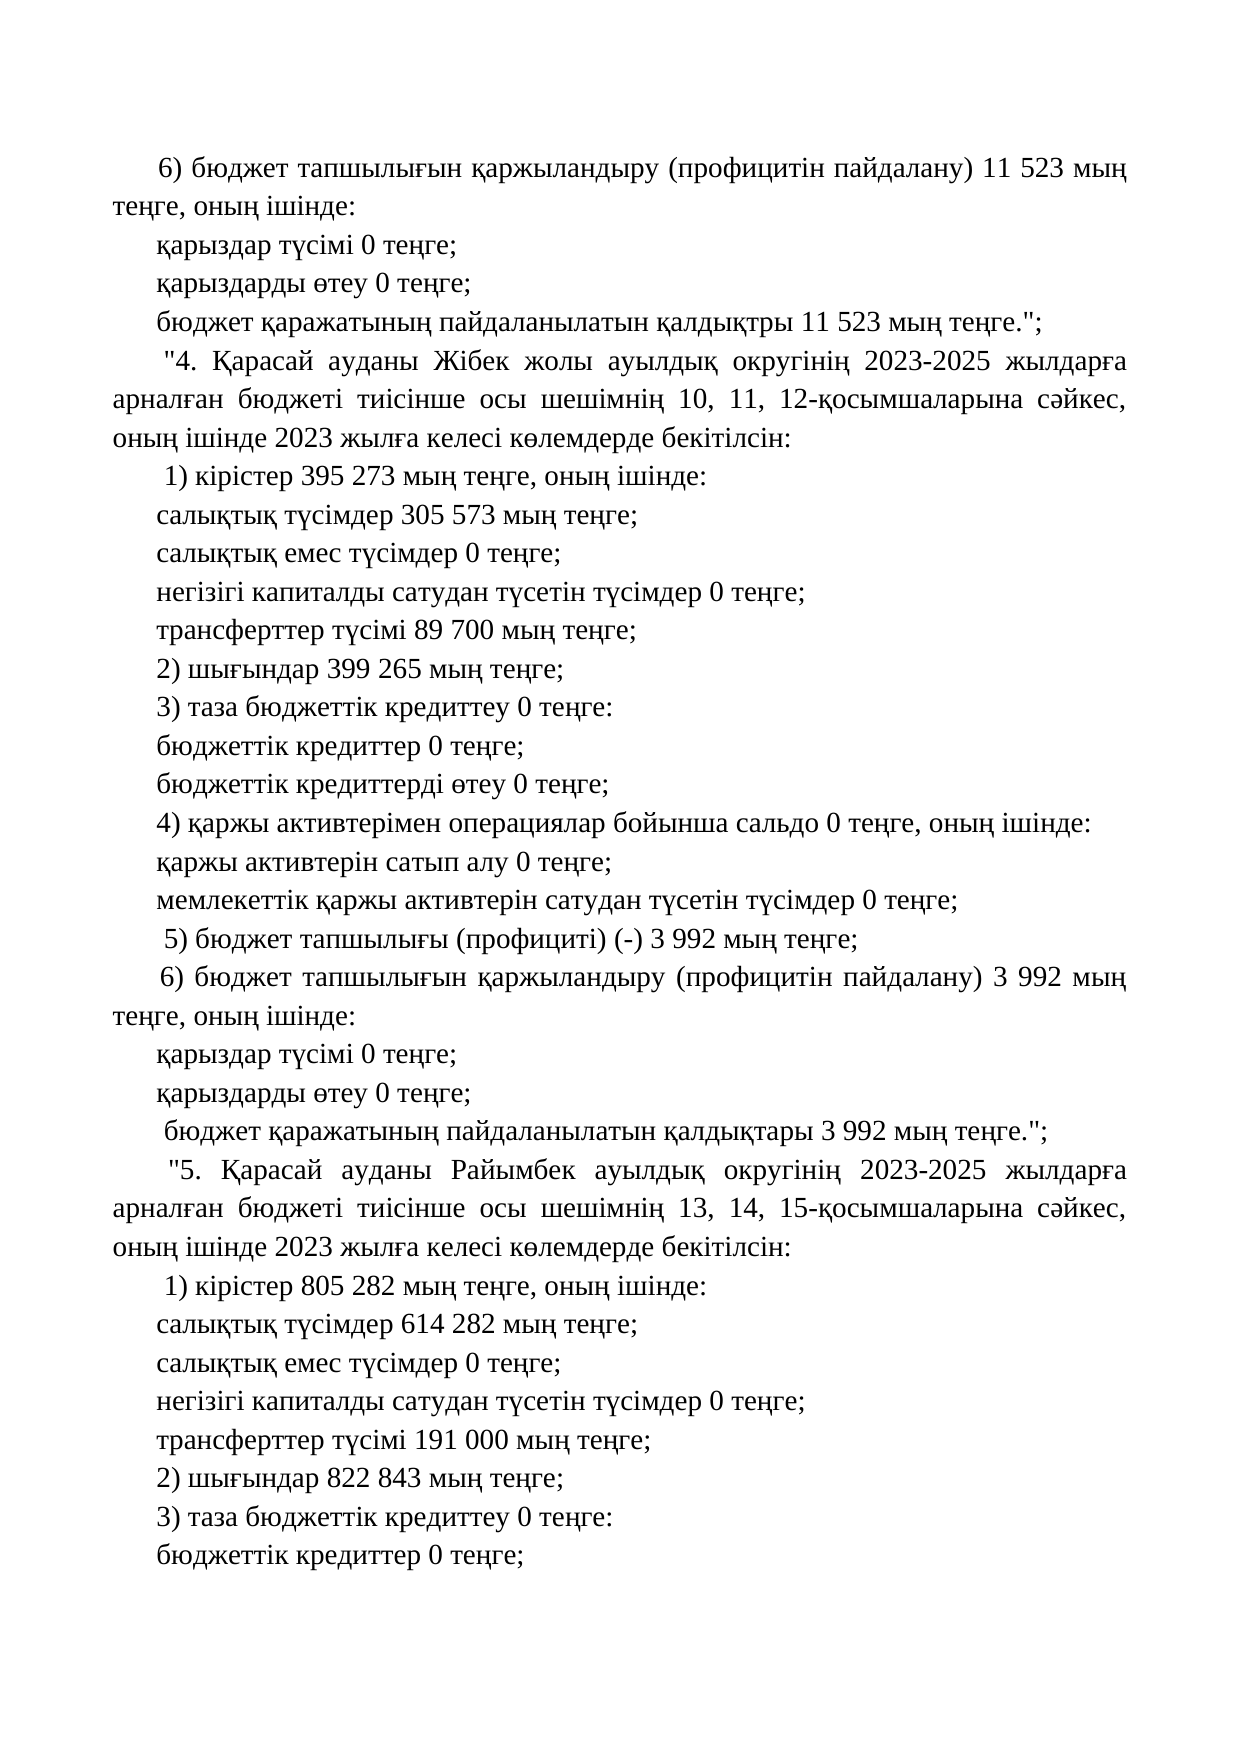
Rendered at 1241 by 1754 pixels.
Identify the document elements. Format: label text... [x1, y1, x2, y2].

text салықтық емес түсімдер 0 теңге; [112, 535, 1128, 569]
text 5) бюджет тапшылығы (профициті) (-) 3 992 мың теңге; [112, 921, 1128, 954]
text бюджеттік кредиттерді өтеу 0 теңге; [112, 767, 1128, 800]
text қарыздарды өтеу 0 теңге; [112, 1075, 1128, 1108]
text бюджеттік кредиттер 0 теңге; [112, 1537, 1128, 1571]
text мемлекеттік қаржы активтерін сатудан түсетін түсімдер 0 теңге; [112, 882, 1128, 916]
text 3) таза бюджеттік кредиттеу 0 теңге: [112, 1499, 1128, 1532]
text "5. Қарасай ауданы Райымбек ауылдық округінің 2023-2025 жылдарға арналған бюджеті тиісінше осы шешімнің 13, 14, 15-қосымшаларына сәйкес, оның ішінде 2023 жылға келесі көлемдерде бекітілсін: [112, 1152, 1128, 1263]
text бюджет қаражатының пайдаланылатын қалдықтары 3 992 мың теңге."; [112, 1113, 1128, 1147]
text 3) таза бюджеттік кредиттеу 0 теңге: [112, 689, 1128, 723]
text қарыздар түсімі 0 теңге; [112, 227, 1128, 261]
text қаржы активтерін сатып алу 0 теңге; [112, 844, 1128, 877]
text негізігі капиталды сатудан түсетін түсімдер 0 теңге; [112, 574, 1128, 607]
text 6) бюджет тапшылығын қаржыландыру (профицитін пайдалану) 3 992 мың теңге, оның ішінде: [112, 959, 1128, 1031]
text 2) шығындар 399 265 мың теңге; [112, 651, 1128, 684]
text трансферттер түсімі 191 000 мың теңге; [112, 1422, 1128, 1455]
text "4. Қарасай ауданы Жібек жолы ауылдық округінің 2023-2025 жылдарға арналған бюджеті тиісінше осы шешімнің 10, 11, 12-қосымшаларына сәйкес, оның ішінде 2023 жылға келесі көлемдерде бекітілсін: [112, 343, 1128, 453]
text 4) қаржы активтерімен операциялар бойынша сальдо 0 теңге, оның ішінде: [112, 805, 1128, 839]
text салықтық түсімдер 305 573 мың теңге; [112, 497, 1128, 530]
text қарыздар түсімі 0 теңге; [112, 1036, 1128, 1070]
text трансферттер түсімі 89 700 мың теңге; [112, 612, 1128, 646]
text бюджет қаражатының пайдаланылатын қалдықтры 11 523 мың теңге."; [112, 304, 1128, 338]
text қарыздарды өтеу 0 теңге; [112, 266, 1128, 299]
text салықтық түсімдер 614 282 мың теңге; [112, 1306, 1128, 1340]
text бюджеттік кредиттер 0 теңге; [112, 728, 1128, 762]
text негізігі капиталды сатудан түсетін түсімдер 0 теңге; [112, 1383, 1128, 1417]
text салықтық емес түсімдер 0 теңге; [112, 1345, 1128, 1378]
text 1) кірістер 395 273 мың теңге, оның ішінде: [112, 458, 1128, 492]
text 2) шығындар 822 843 мың теңге; [112, 1460, 1128, 1494]
text 6) бюджет тапшылығын қаржыландыру (профицитін пайдалану) 11 523 мың теңге, оның ішінде: [112, 150, 1128, 222]
text 1) кірістер 805 282 мың теңге, оның ішінде: [112, 1268, 1128, 1301]
